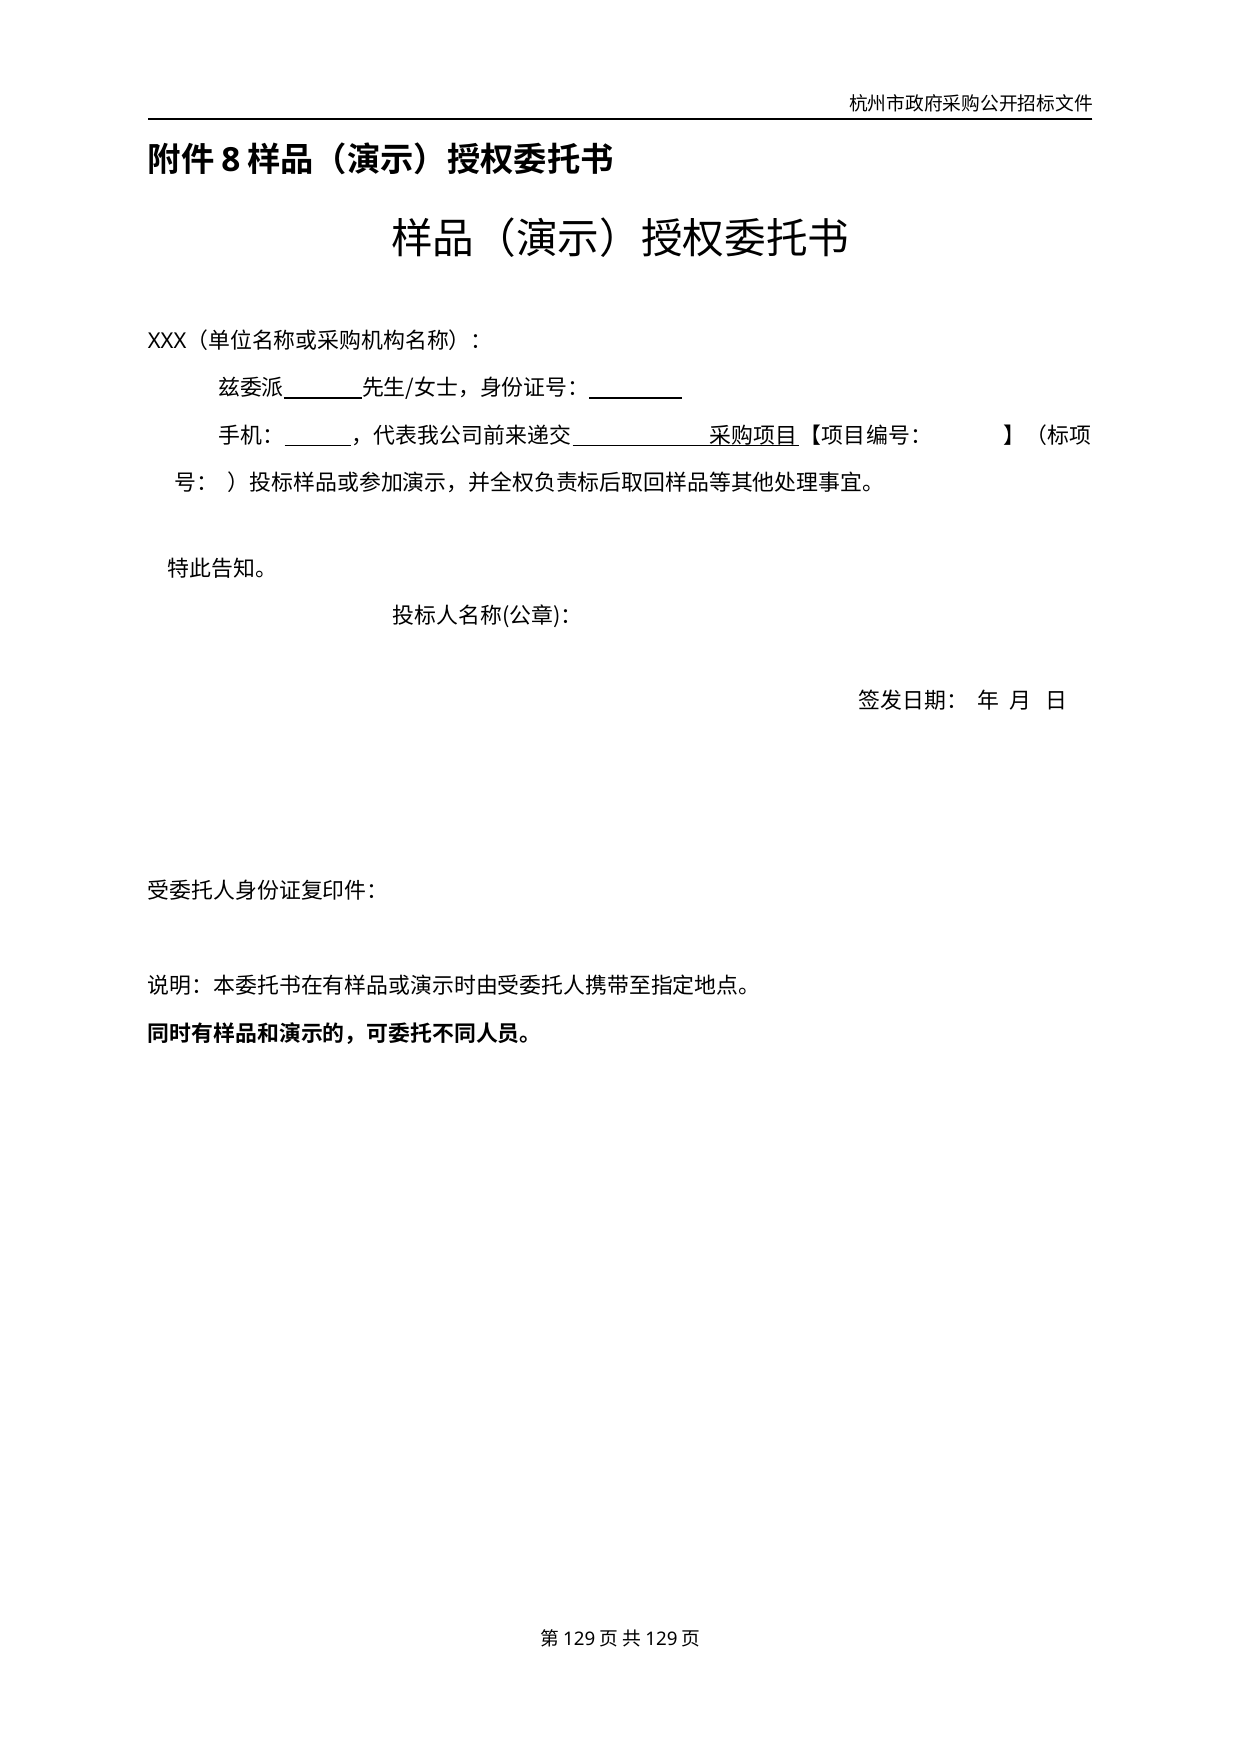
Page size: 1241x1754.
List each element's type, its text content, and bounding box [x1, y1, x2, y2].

text 投标人名称(公章)： [148, 598, 1092, 630]
text 说明：本委托书在有样品或演示时由受委托人携带至指定地点。 [148, 968, 1067, 1000]
text 兹委派 先生/女士，身份证号： [174, 370, 1092, 402]
text 特此告知。 [148, 551, 1092, 582]
text 签发日期： 年 月 日 [148, 683, 1067, 715]
text XXX（单位名称或采购机构名称）： [148, 323, 1092, 354]
text 样品（演示）授权委托书 [148, 206, 1092, 266]
text 同时有样品和演示的，可委托不同人员。 [148, 1016, 1092, 1047]
text 受委托人身份证复印件： [148, 873, 1067, 905]
text 手机： ，代表我公司前来递交 采购项目【项目编号： 】（标项号： ）投标样品或参加演示，并全权负责标后取回样品等其他处理事宜。 [174, 418, 1092, 497]
subtitle 附件8样品（演示）授权委托书 [148, 133, 1092, 181]
